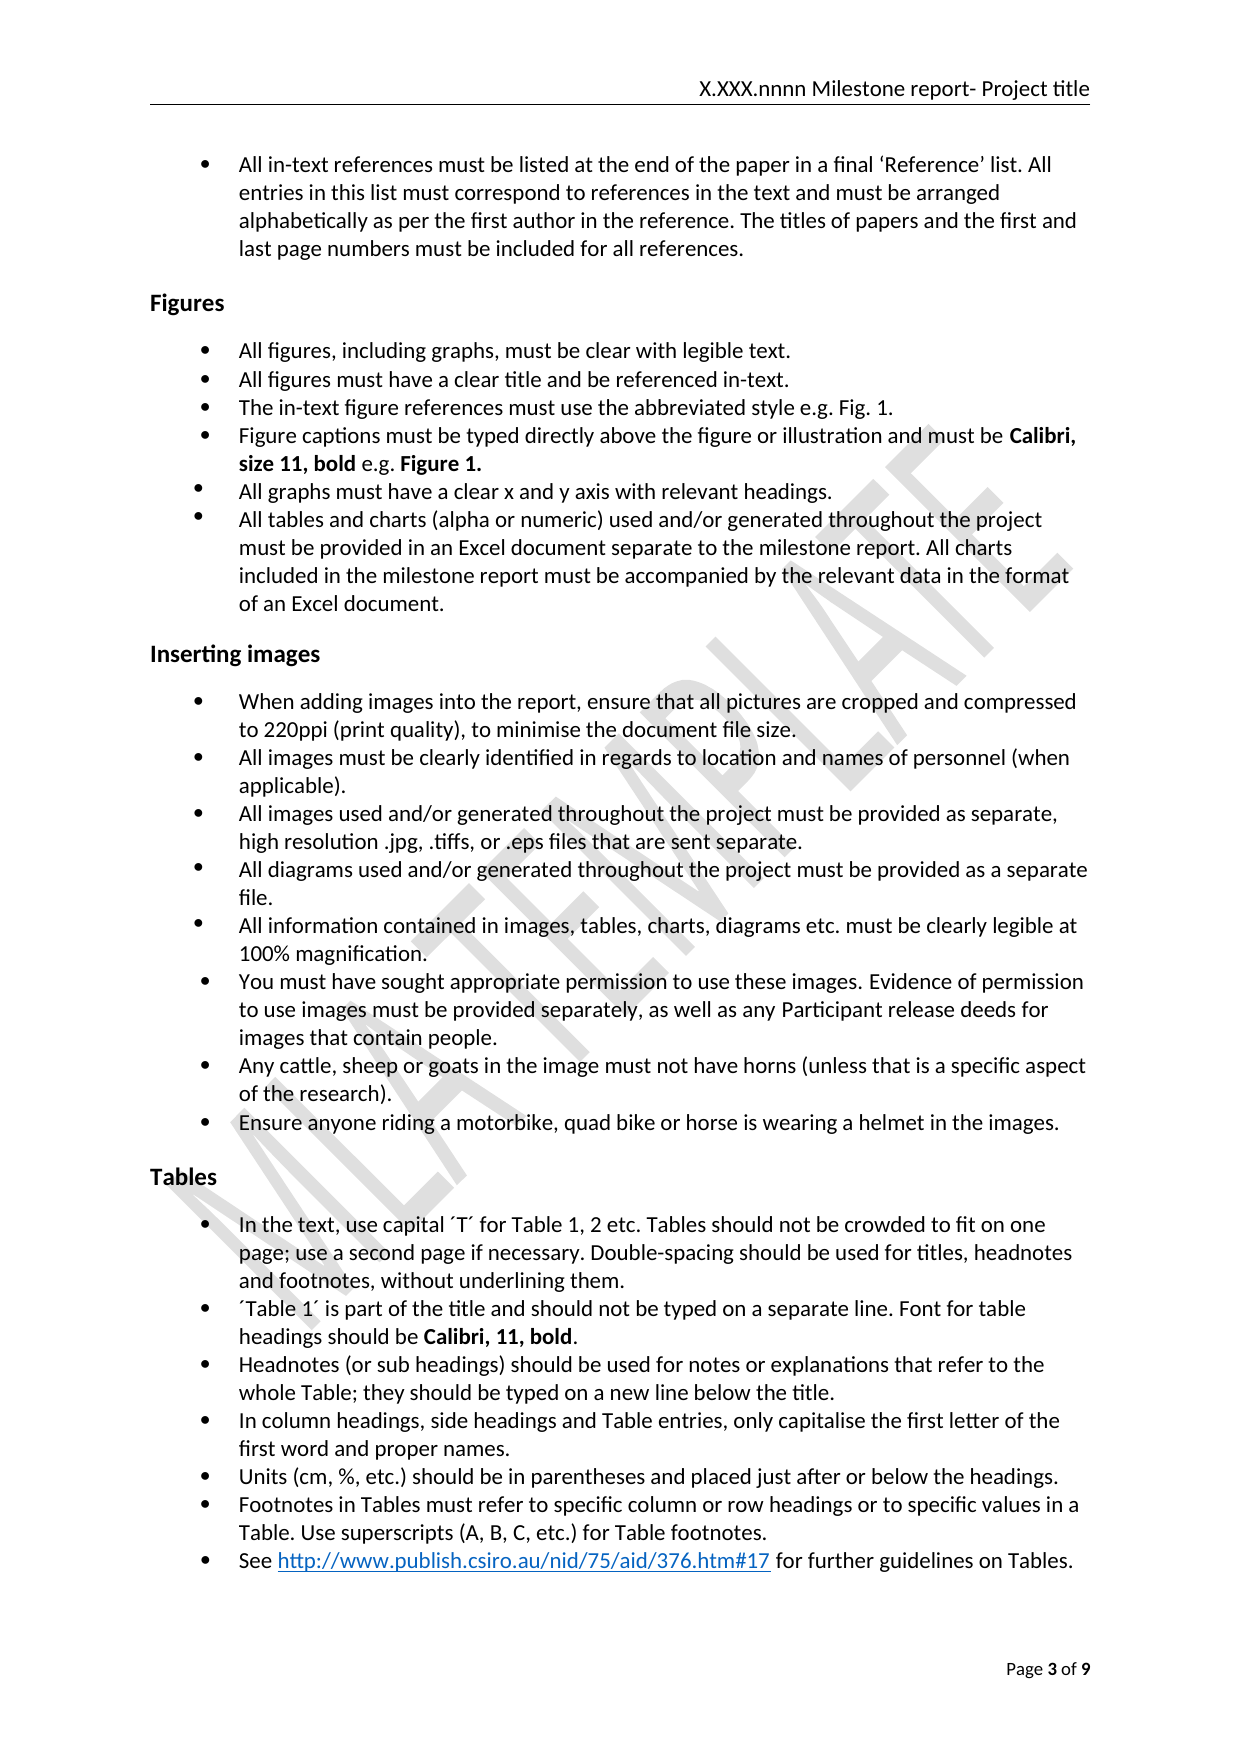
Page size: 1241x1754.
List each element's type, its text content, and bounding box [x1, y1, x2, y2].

text Tables [150, 1161, 1090, 1191]
list All figures, including graphs, must be clear with legible text. [201, 337, 1090, 365]
list All graphs must have a clear x and y axis with relevant headings. [194, 477, 1090, 505]
list All information contained in images, tables, charts, diagrams etc. must be clearly legible at 100% magnification. [194, 911, 1090, 967]
text Inserting images [150, 638, 1090, 668]
list ´Table 1´ is part of the title and should not be typed on a separate line. Font for table headings should be Calibri, 11, bold. [201, 1294, 1090, 1350]
list All in-text references must be listed at the end of the paper in a final ‘Reference’ list. All entries in this list must correspond to references in the text and must be arranged alphabetically as per the first author in the reference. The titles of papers and the first and last page numbers must be included for all references. [201, 150, 1090, 262]
list In the text, use capital ´T´ for Table 1, 2 etc. Tables should not be crowded to fit on one page; use a second page if necessary. Double-spacing should be used for titles, headnotes and footnotes, without underlining them. [201, 1210, 1090, 1294]
list Footnotes in Tables must refer to specific column or row headings or to specific values in a Table. Use superscripts (A, B, C, etc.) for Table footnotes. [201, 1490, 1090, 1546]
list All diagrams used and/or generated throughout the project must be provided as a separate file. [194, 855, 1090, 911]
list All images used and/or generated throughout the project must be provided as separate, high resolution .jpg, .tiffs, or .eps files that are sent separate. [194, 799, 1090, 855]
list When adding images into the report, ensure that all pictures are cropped and compressed to 220ppi (print quality), to minimise the document file size. [194, 687, 1090, 743]
text Figures [150, 287, 1090, 318]
list Headnotes (or sub headings) should be used for notes or explanations that refer to the whole Table; they should be typed on a new line below the title. [201, 1350, 1090, 1406]
list Figure captions must be typed directly above the figure or illustration and must be Calibri, size 11, bold e.g. Figure 1. [201, 421, 1090, 477]
list All figures must have a clear title and be referenced in-text. [201, 365, 1090, 393]
list The in-text figure references must use the abbreviated style e.g. Fig. 1. [201, 393, 1090, 421]
list See http://www.publish.csiro.au/nid/75/aid/376.htm#17 for further guidelines on Tables. [201, 1546, 1090, 1574]
list In column headings, side headings and Table entries, only capitalise the first letter of the first word and proper names. [201, 1406, 1090, 1462]
list You must have sought appropriate permission to use these images. Evidence of permission to use images must be provided separately, as well as any Participant release deeds for images that contain people. [201, 967, 1090, 1052]
list Units (cm, %, etc.) should be in parentheses and placed just after or below the headings. [201, 1462, 1090, 1490]
list All tables and charts (alpha or numeric) used and/or generated throughout the project must be provided in an Excel document separate to the milestone report. All charts included in the milestone report must be accompanied by the relevant data in the format of an Excel document. [194, 505, 1090, 617]
list Ensure anyone riding a motorbike, quad bike or horse is wearing a helmet in the images. [201, 1108, 1090, 1136]
list All images must be clearly identified in regards to location and names of personnel (when applicable). [194, 743, 1090, 799]
list Any cattle, sheep or goats in the image must not have horns (unless that is a specific aspect of the research). [201, 1052, 1090, 1108]
